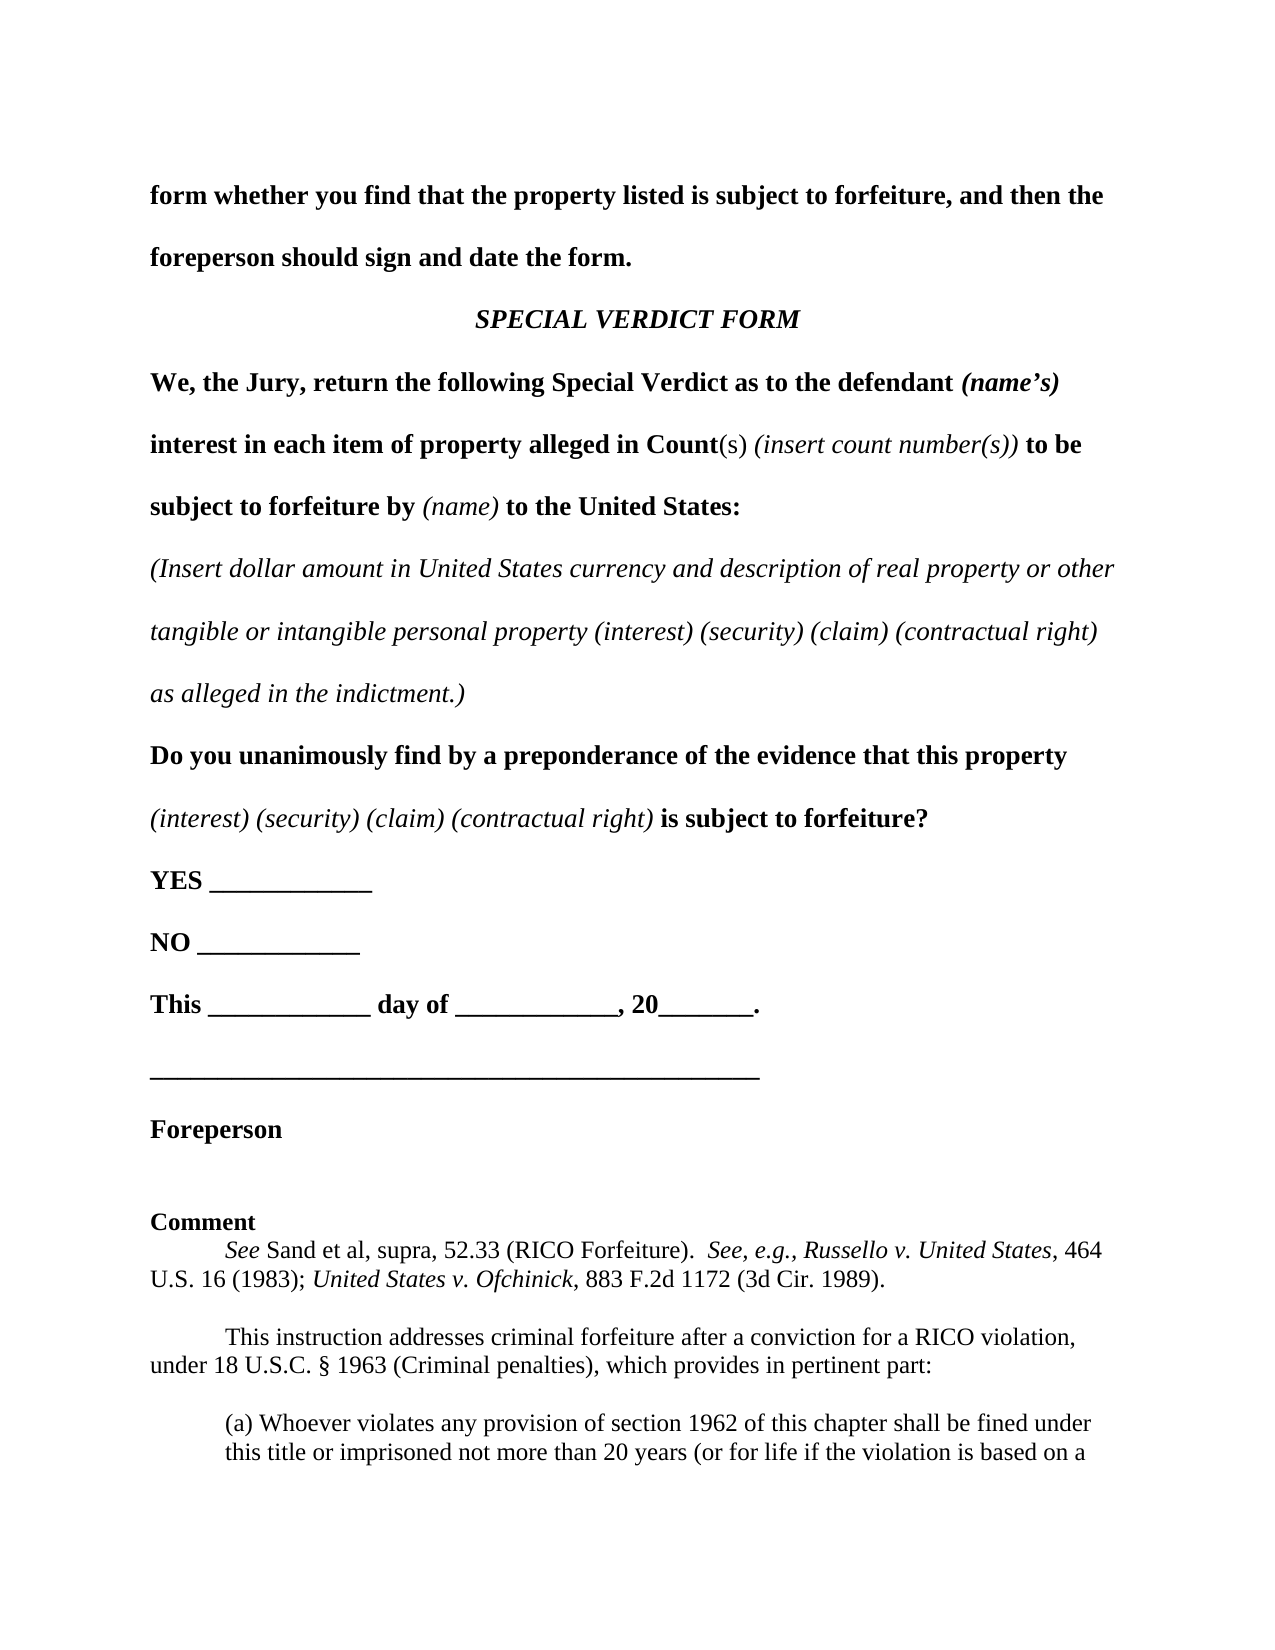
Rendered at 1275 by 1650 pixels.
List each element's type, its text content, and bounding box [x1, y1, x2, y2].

text NO ____________ [150, 926, 1125, 957]
text See Sand et al, supra, 52.33 (RICO Forfeiture). See, e.g., Russello v. United States, 464 U.S. 16 (1983); United States v. Ofchinick, 883 F.2d 1172 (3d Cir. 1989). [150, 1235, 1125, 1293]
text _____________________________________________ [150, 1051, 1125, 1082]
text (Insert dollar amount in United States currency and description of real property or other tangible or intangible personal property (interest) (security) (claim) (contractual right) as alleged in the indictment.) [150, 552, 1125, 708]
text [150, 179, 1125, 272]
text This ____________ day of ____________, 20_______. [150, 988, 1125, 1020]
text This instruction addresses criminal forfeiture after a conviction for a RICO violation, under 18 U.S.C. § 1963 (Criminal penalties), which provides in pertinent part: [150, 1322, 1125, 1379]
text We, the Jury, return the following Special Verdict as to the defendant (name’s) interest in each item of property alleged in Count(s) (insert count number(s)) to be subject to forfeiture by (name) to the United States: [150, 366, 1125, 521]
text SPECIAL VERDICT FORM [150, 303, 1125, 334]
text Do you unanimously find by a preponderance of the evidence that this property (interest) (security) (claim) (contractual right) is subject to forfeiture? [150, 739, 1125, 833]
text Comment [150, 1207, 1125, 1235]
text YES ____________ [150, 864, 1125, 895]
text Foreperson [150, 1113, 1125, 1144]
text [225, 1408, 1125, 1465]
